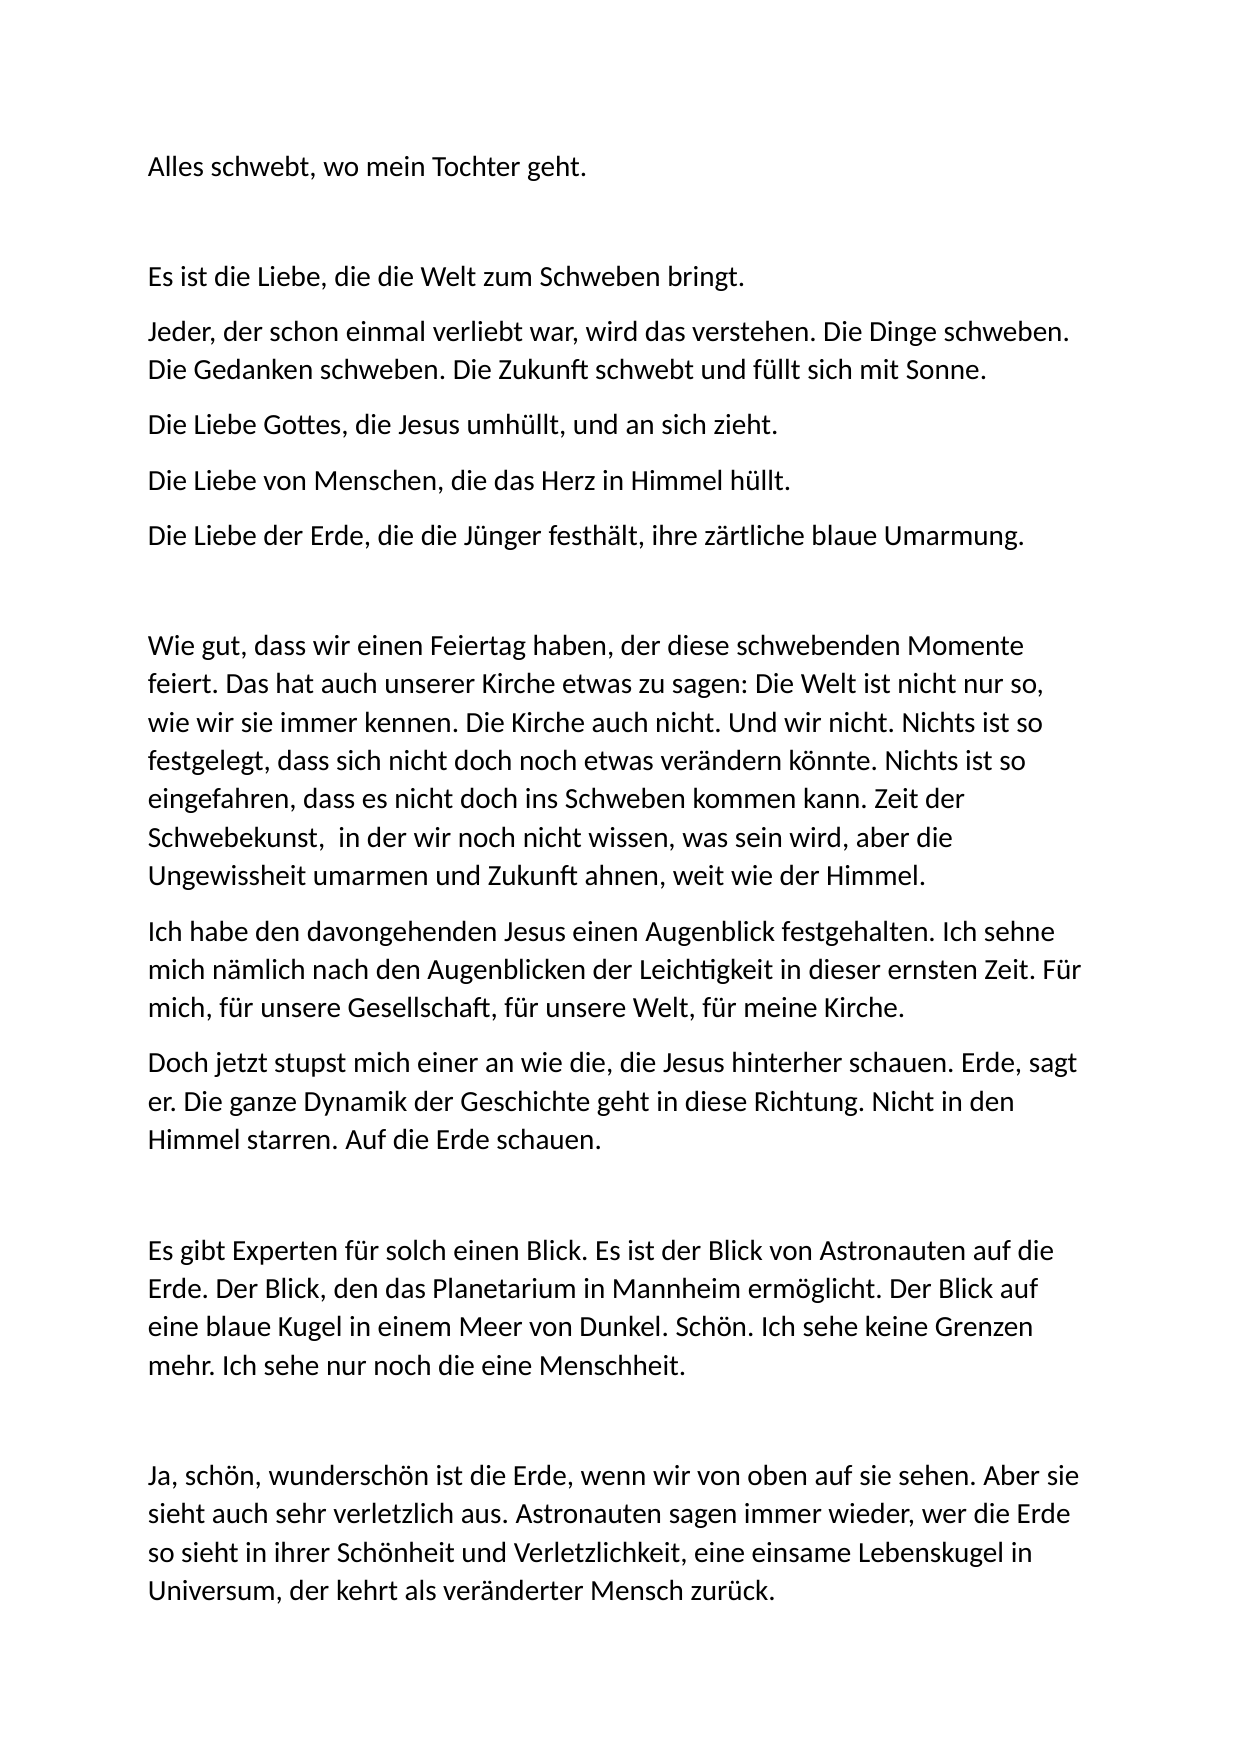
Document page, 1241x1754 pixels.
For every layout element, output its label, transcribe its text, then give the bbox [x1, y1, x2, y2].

text Es gibt Experten für solch einen Blick. Es ist der Blick von Astronauten auf die Erde. Der Blick, den das Planetarium in Mannheim ermöglicht. Der Blick auf eine blaue Kugel in einem Meer von Dunkel. Schön. Ich sehe keine Grenzen mehr. Ich sehe nur noch die eine Menschheit. [148, 1232, 1093, 1383]
text Ich habe den davongehenden Jesus einen Augenblick festgehalten. Ich sehne mich nämlich nach den Augenblicken der Leichtigkeit in dieser ernsten Zeit. Für mich, für unsere Gesellschaft, für unsere Welt, für meine Kirche. [148, 913, 1093, 1025]
text Die Liebe der Erde, die die Jünger festhält, ihre zärtliche blaue Umarmung. [148, 517, 1093, 552]
text Jeder, der schon einmal verliebt war, wird das verstehen. Die Dinge schweben. Die Gedanken schweben. Die Zukunft schwebt und füllt sich mit Sonne. [148, 313, 1093, 387]
text Es ist die Liebe, die die Welt zum Schweben bringt. [148, 258, 1093, 293]
text Wie gut, dass wir einen Feiertag haben, der diese schwebenden Momente feiert. Das hat auch unserer Kirche etwas zu sagen: Die Welt ist nicht nur so, wie wir sie immer kennen. Die Kirche auch nicht. Und wir nicht. Nichts ist so festgelegt, dass sich nicht doch noch etwas verändern könnte. Nichts ist so eingefahren, dass es nicht doch ins Schweben kommen kann. Zeit der Schwebekunst, in der wir noch nicht wissen, was sein wird, aber die Ungewissheit umarmen und Zukunft ahnen, weit wie der Himmel. [148, 627, 1093, 893]
text Alles schwebt, wo mein Tochter geht. [148, 148, 1093, 183]
text Die Liebe Gottes, die Jesus umhüllt, und an sich zieht. [148, 406, 1093, 442]
text Ja, schön, wunderschön ist die Erde, wenn wir von oben auf sie sehen. Aber sie sieht auch sehr verletzlich aus. Astronauten sagen immer wieder, wer die Erde so sieht in ihrer Schönheit und Verletzlichkeit, eine einsame Lebenskugel in Universum, der kehrt als veränderter Mensch zurück. [148, 1457, 1093, 1608]
text Die Liebe von Menschen, die das Herz in Himmel hüllt. [148, 462, 1093, 497]
text Doch jetzt stupst mich einer an wie die, die Jesus hinterher schauen. Erde, sagt er. Die ganze Dynamik der Geschichte geht in diese Richtung. Nicht in den Himmel starren. Auf die Erde schauen. [148, 1044, 1093, 1157]
